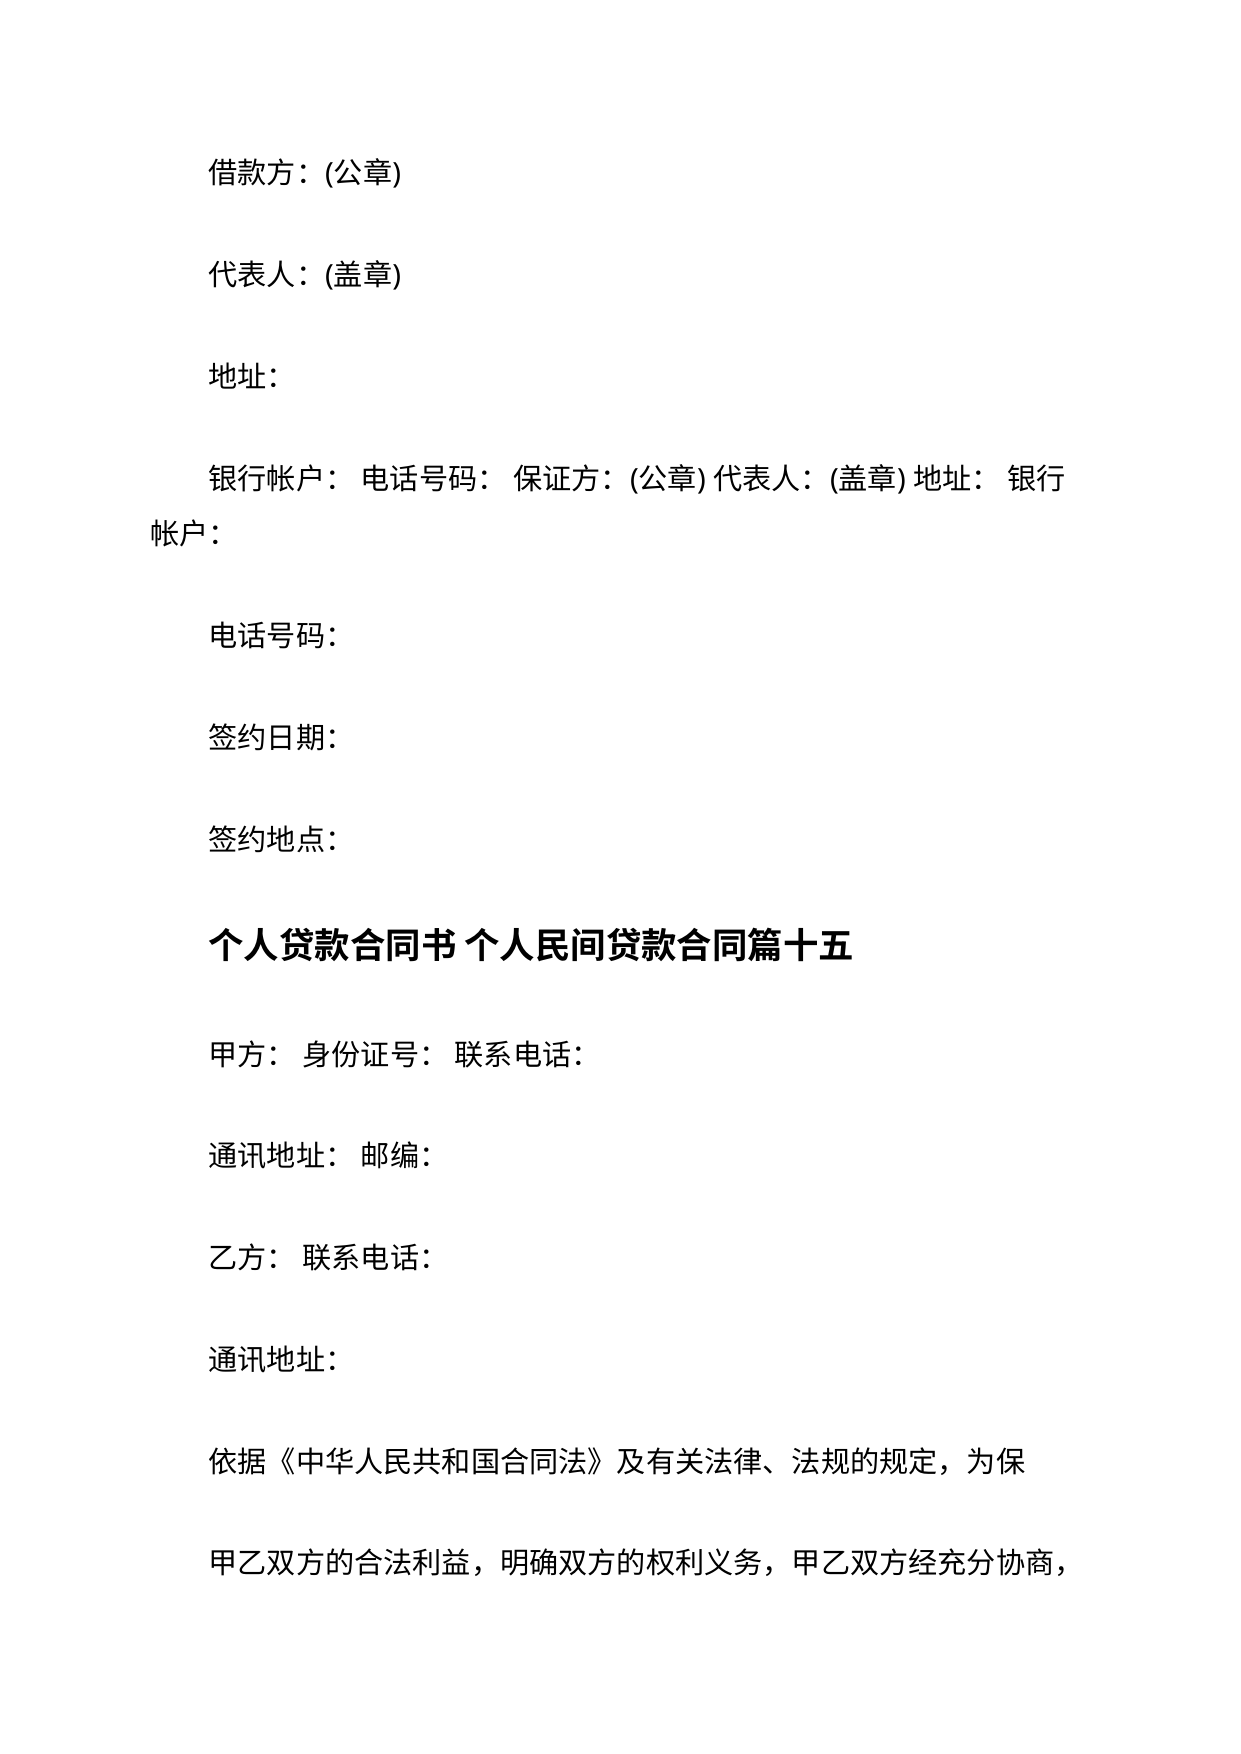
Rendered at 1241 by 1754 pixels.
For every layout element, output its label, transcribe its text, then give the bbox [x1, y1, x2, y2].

text 甲方： 身份证号： 联系电话： [150, 1031, 1090, 1073]
text 通讯地址： [150, 1337, 1090, 1379]
text 代表人：(盖章) [150, 252, 1090, 294]
text 电话号码： [150, 612, 1090, 655]
text 银行帐户： 电话号码： 保证方：(公章) 代表人：(盖章) 地址： 银行帐户： [150, 456, 1090, 553]
text 签约地点： [150, 816, 1090, 858]
text 签约日期： [150, 714, 1090, 757]
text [150, 1540, 1090, 1582]
text 乙方： 联系电话： [150, 1235, 1090, 1277]
text 个人贷款合同书 个人民间贷款合同篇十五 [150, 918, 1090, 969]
text 地址： [150, 354, 1090, 396]
text 借款方：(公章) [150, 150, 1090, 192]
text 依据《中华人民共和国合同法》及有关法律、法规的规定，为保 [150, 1438, 1090, 1481]
text 通讯地址： 邮编： [150, 1133, 1090, 1175]
